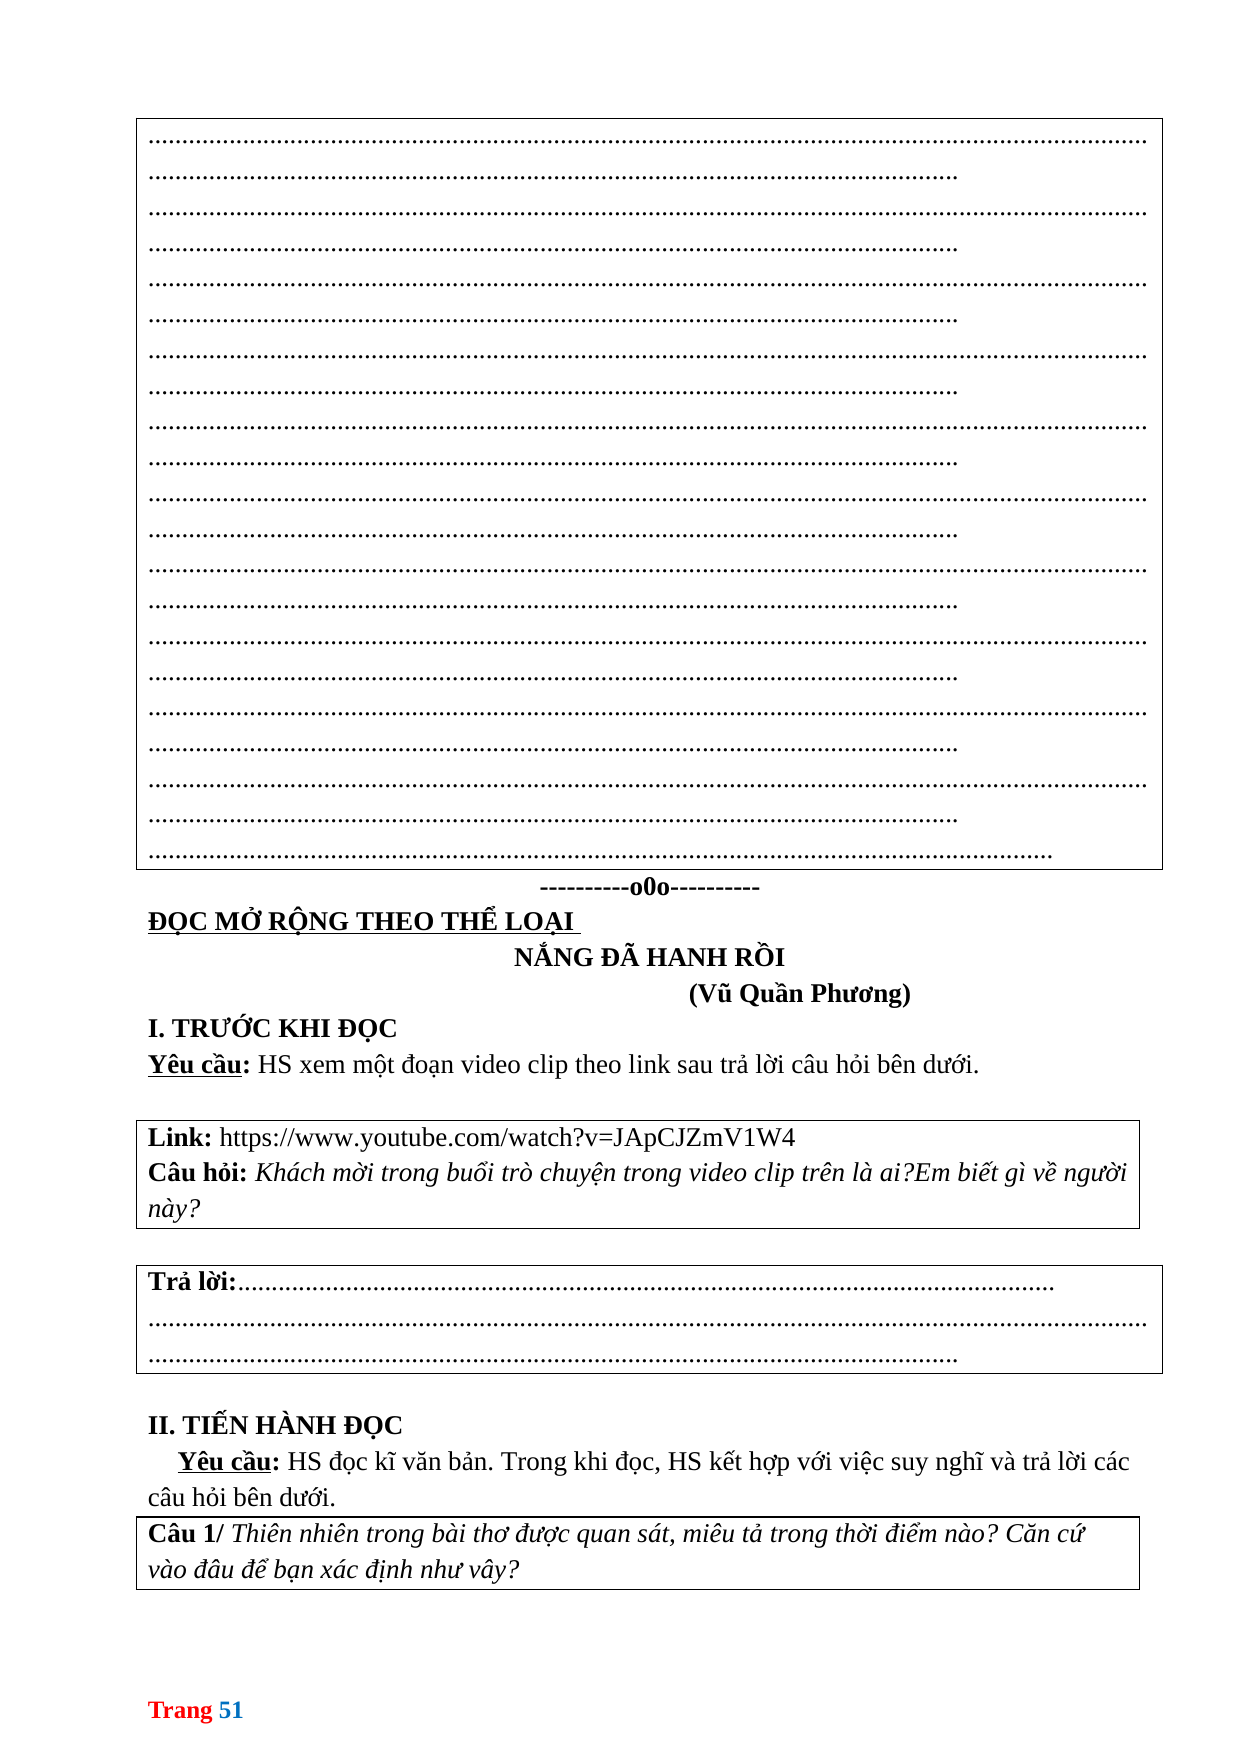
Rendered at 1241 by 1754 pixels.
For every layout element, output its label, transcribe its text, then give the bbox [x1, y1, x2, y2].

table_header Link: https://www.youtube.com/watch?v=JApCJZmV1W4 Câu hỏi: Khách mời trong buổi trò chuyện trong video clip trên là ai?Em biết gì về người này? [137, 1121, 1139, 1228]
text II. TIẾN HÀNH ĐỌC [148, 1409, 1152, 1440]
text I. TRƯỚC KHI ĐỌC [148, 1013, 1152, 1044]
table_header Câu 1/ Thiên nhiên trong bài thơ được quan sát, miêu tả trong thời điểm nào? Căn cứ vào đâu để bạn xác định như vây? [137, 1518, 1139, 1588]
text ĐỌC MỞ RỘNG THEO THỂ LOẠI [148, 905, 1152, 937]
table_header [137, 119, 1162, 869]
text (Vũ Quần Phương) [373, 977, 1152, 1008]
table_header Trả lời:......................................................................................................................... ............................................................................................................................................................................................................................................................................ [137, 1266, 1162, 1372]
text Yêu cầu: HS đọc kĩ văn bản. Trong khi đọc, HS kết hợp với việc suy nghĩ và trả lời các câu hỏi bên dưới. [148, 1445, 1152, 1512]
text ----------o0o---------- [148, 870, 1152, 901]
text NẮNG ĐÃ HANH RỒI [148, 941, 1152, 972]
text Yêu cầu: HS xem một đoạn video clip theo link sau trả lời câu hỏi bên dưới. [148, 1048, 1152, 1079]
